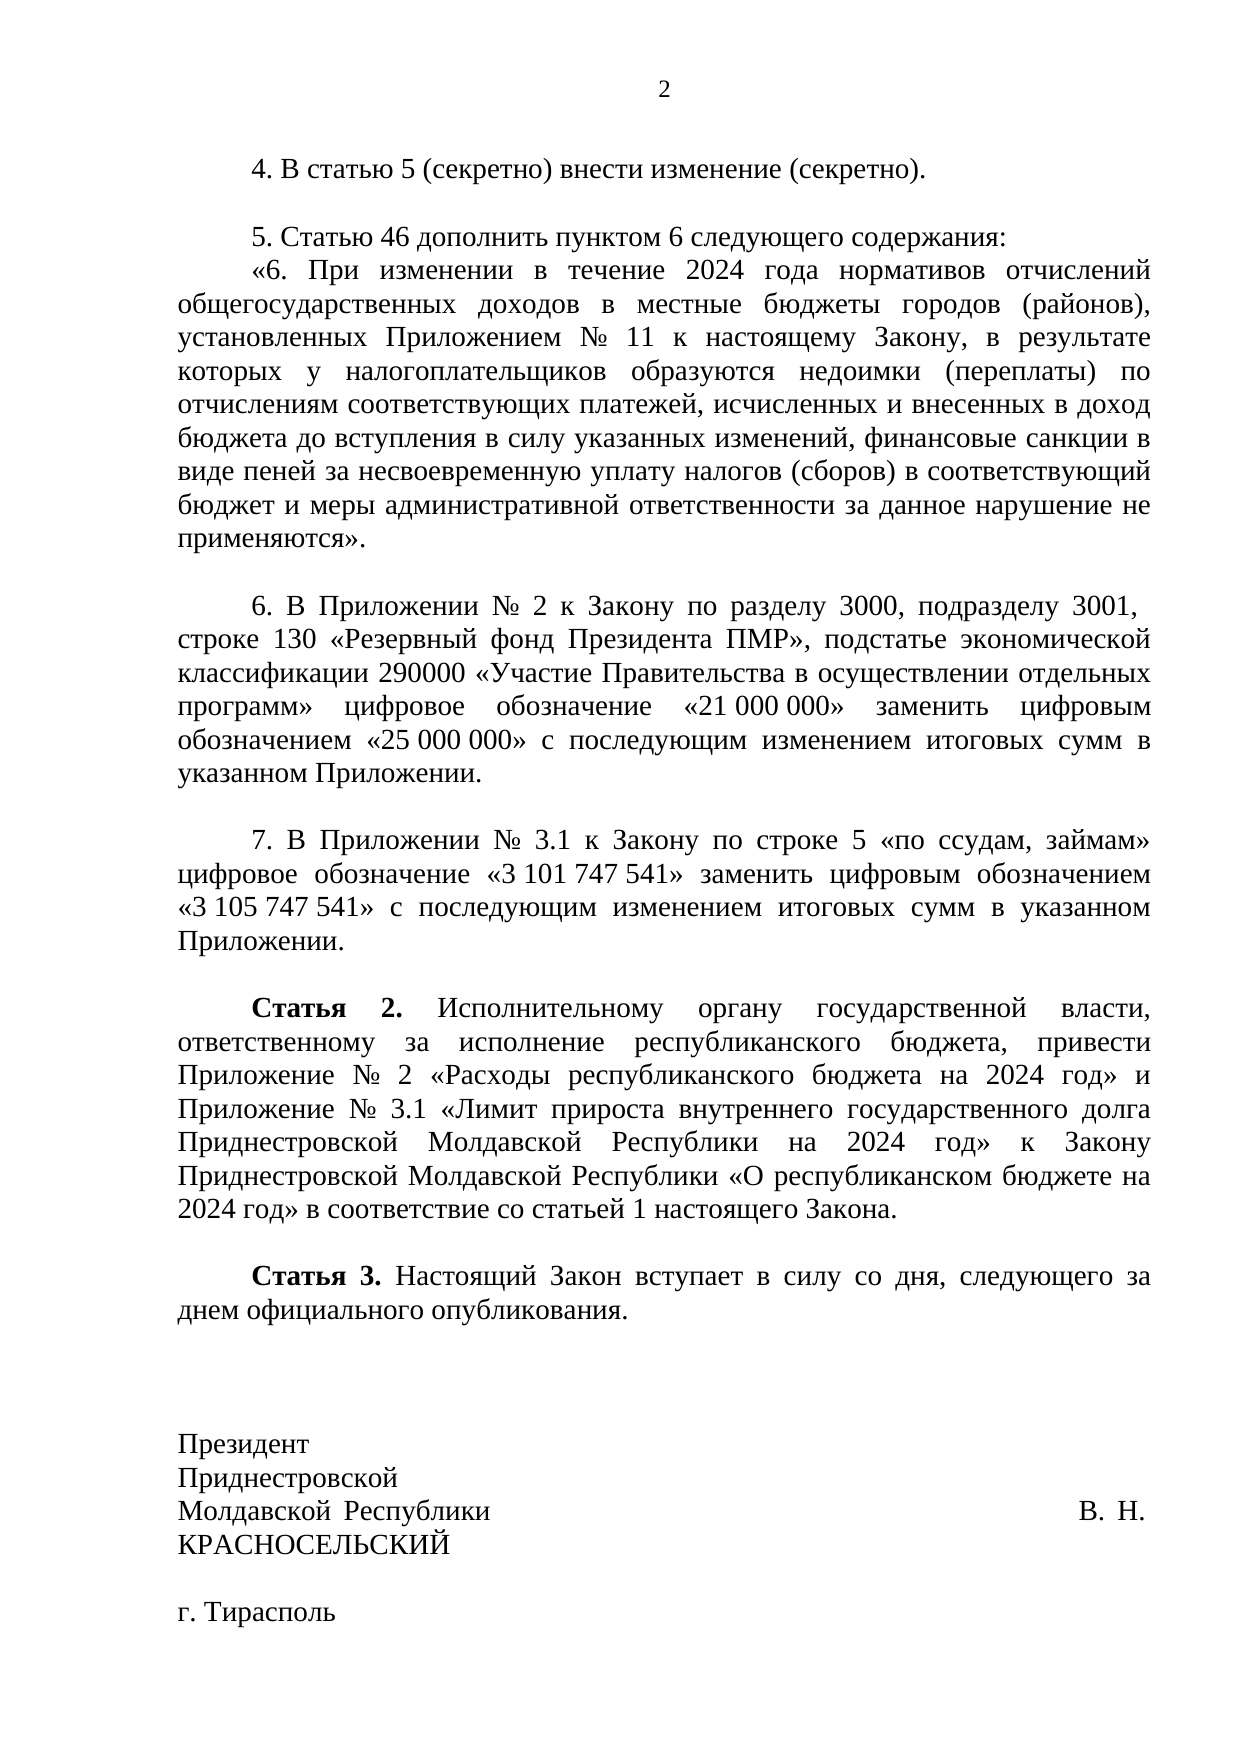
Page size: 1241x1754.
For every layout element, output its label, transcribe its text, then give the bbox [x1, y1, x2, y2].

text 6. В Приложении № 2 к Закону по разделу 3000, подразделу 3001, строке 130 «Резервный фонд Президента ПМР», подстатье экономической классификации 290000 «Участие Правительства в осуществлении отдельных программ» цифровое обозначение «21 000 000» заменить цифровым обозначением «25 000 000» с последующим изменением итоговых сумм в указанном Приложении. [177, 588, 1152, 789]
text Статья 2. Исполнительному органу государственной власти, ответственному за исполнение республиканского бюджета, привести Приложение № 2 «Расходы республиканского бюджета на 2024 год» и Приложение № 3.1 «Лимит прироста внутреннего государственного долга Приднестровской Молдавской Республики на 2024 год» к Закону Приднестровской Молдавской Республики «О республиканском бюджете на 2024 год» в соответствие со статьей 1 настоящего Закона. [177, 990, 1152, 1225]
text Приднестровской [177, 1460, 1152, 1493]
text Президент [177, 1426, 1152, 1460]
text 7. В Приложении № 3.1 к Закону по строке 5 «по ссудам, займам» цифровое обозначение «3 101 747 541» заменить цифровым обозначением «3 105 747 541» с последующим изменением итоговых сумм в указанном Приложении. [177, 822, 1152, 957]
text «6. При изменении в течение 2024 года нормативов отчислений общегосударственных доходов в местные бюджеты городов (районов), установленных Приложением № 11 к настоящему Закону, в результате которых у налогоплательщиков образуются недоимки (переплаты) по отчислениям соответствующих платежей, исчисленных и внесенных в доход бюджета до вступления в силу указанных изменений, финансовые санкции в виде пеней за несвоевременную уплату налогов (сборов) в соответствующий бюджет и меры административной ответственности за данное нарушение не применяются». [177, 252, 1152, 554]
text 4. В статью 5 (секретно) внести изменение (секретно). [177, 152, 1152, 185]
text 5. Статью 46 дополнить пунктом 6 следующего содержания: [177, 219, 1152, 252]
text Статья 3. Настоящий Закон вступает в силу со дня, следующего за днем официального опубликования. [177, 1258, 1152, 1326]
text г. Тирасполь [177, 1594, 1152, 1627]
text Молдавской Республики В. Н. КРАСНОСЕЛЬСКИЙ [177, 1493, 1152, 1560]
